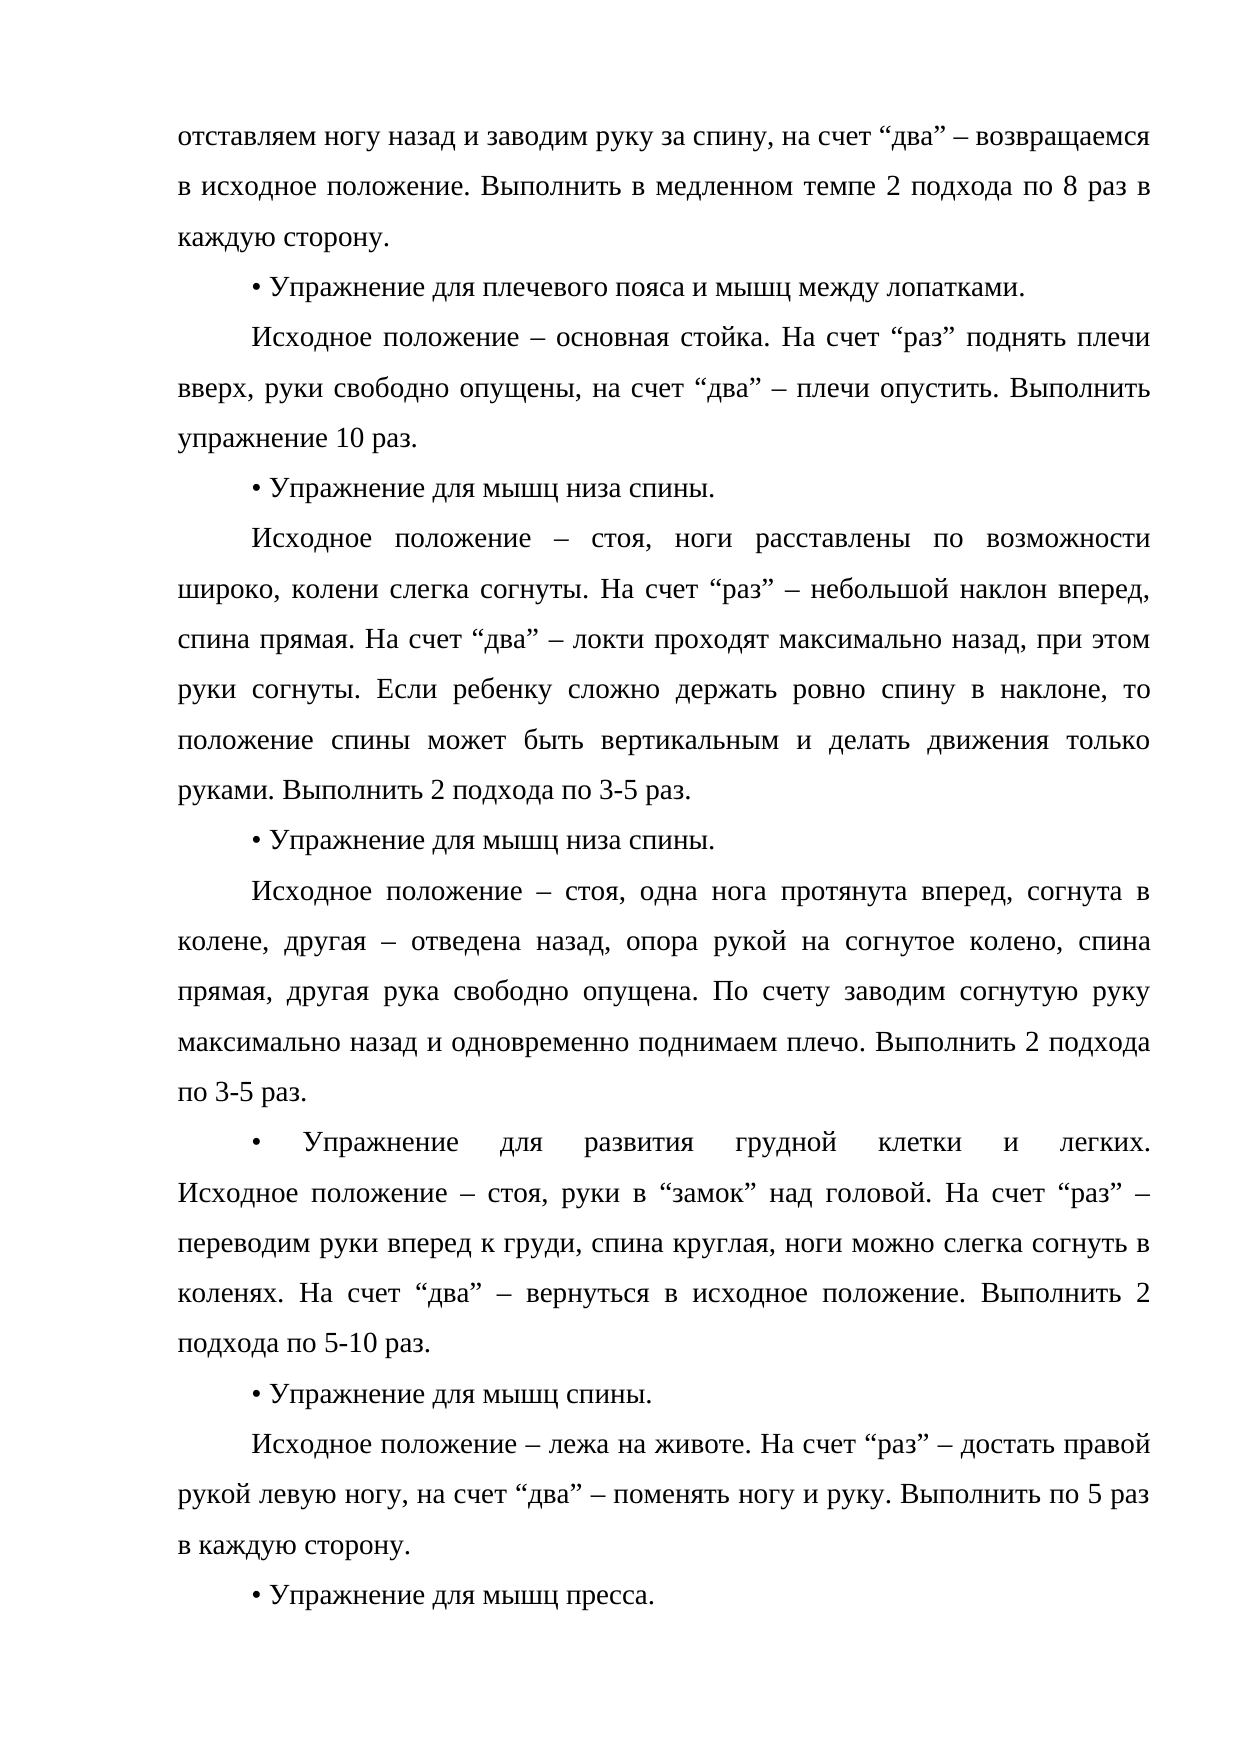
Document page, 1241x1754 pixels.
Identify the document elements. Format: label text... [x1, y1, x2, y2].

text • Упражнение для плечевого пояса и мышц между лопатками. [177, 269, 1152, 303]
text Исходное положение – лежа на животе. На счет “раз” – достать правой рукой левую ногу, на счет “два” – поменять ногу и руку. Выполнить по 5 раз в каждую сторону. [177, 1426, 1152, 1560]
text • Упражнение для развития грудной клетки и легких. Исходное положение – стоя, руки в “замок” над головой. На счет “раз” – переводим руки вперед к груди, спина круглая, ноги можно слегка согнуть в коленях. На счет “два” – вернуться в исходное положение. Выполнить 2 подхода по 5-10 раз. [177, 1124, 1152, 1359]
text • Упражнение для мышц спины. [177, 1376, 1152, 1409]
text • Упражнение для мышц низа спины. [177, 822, 1152, 856]
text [177, 118, 1152, 252]
text • Упражнение для мышц низа спины. [177, 470, 1152, 504]
text Исходное положение – стоя, одна нога протянута вперед, согнута в колене, другая – отведена назад, опора рукой на согнутое колено, спина прямая, другая рука свободно опущена. По счету заводим согнутую руку максимально назад и одновременно поднимаем плечо. Выполнить 2 подхода по 3-5 раз. [177, 873, 1152, 1108]
text • Упражнение для мышц пресса. [177, 1577, 1152, 1611]
text Исходное положение – основная стойка. На счет “раз” поднять плечи вверх, руки свободно опущены, на счет “два” – плечи опустить. Выполнить упражнение 10 раз. [177, 319, 1152, 453]
text Исходное положение – стоя, ноги расставлены по возможности широко, колени слегка согнуты. На счет “раз” – небольшой наклон вперед, спина прямая. На счет “два” – локти проходят максимально назад, при этом руки согнуты. Если ребенку сложно держать ровно спину в наклоне, то положение спины может быть вертикальным и делать движения только руками. Выполнить 2 подхода по 3-5 раз. [177, 521, 1152, 806]
